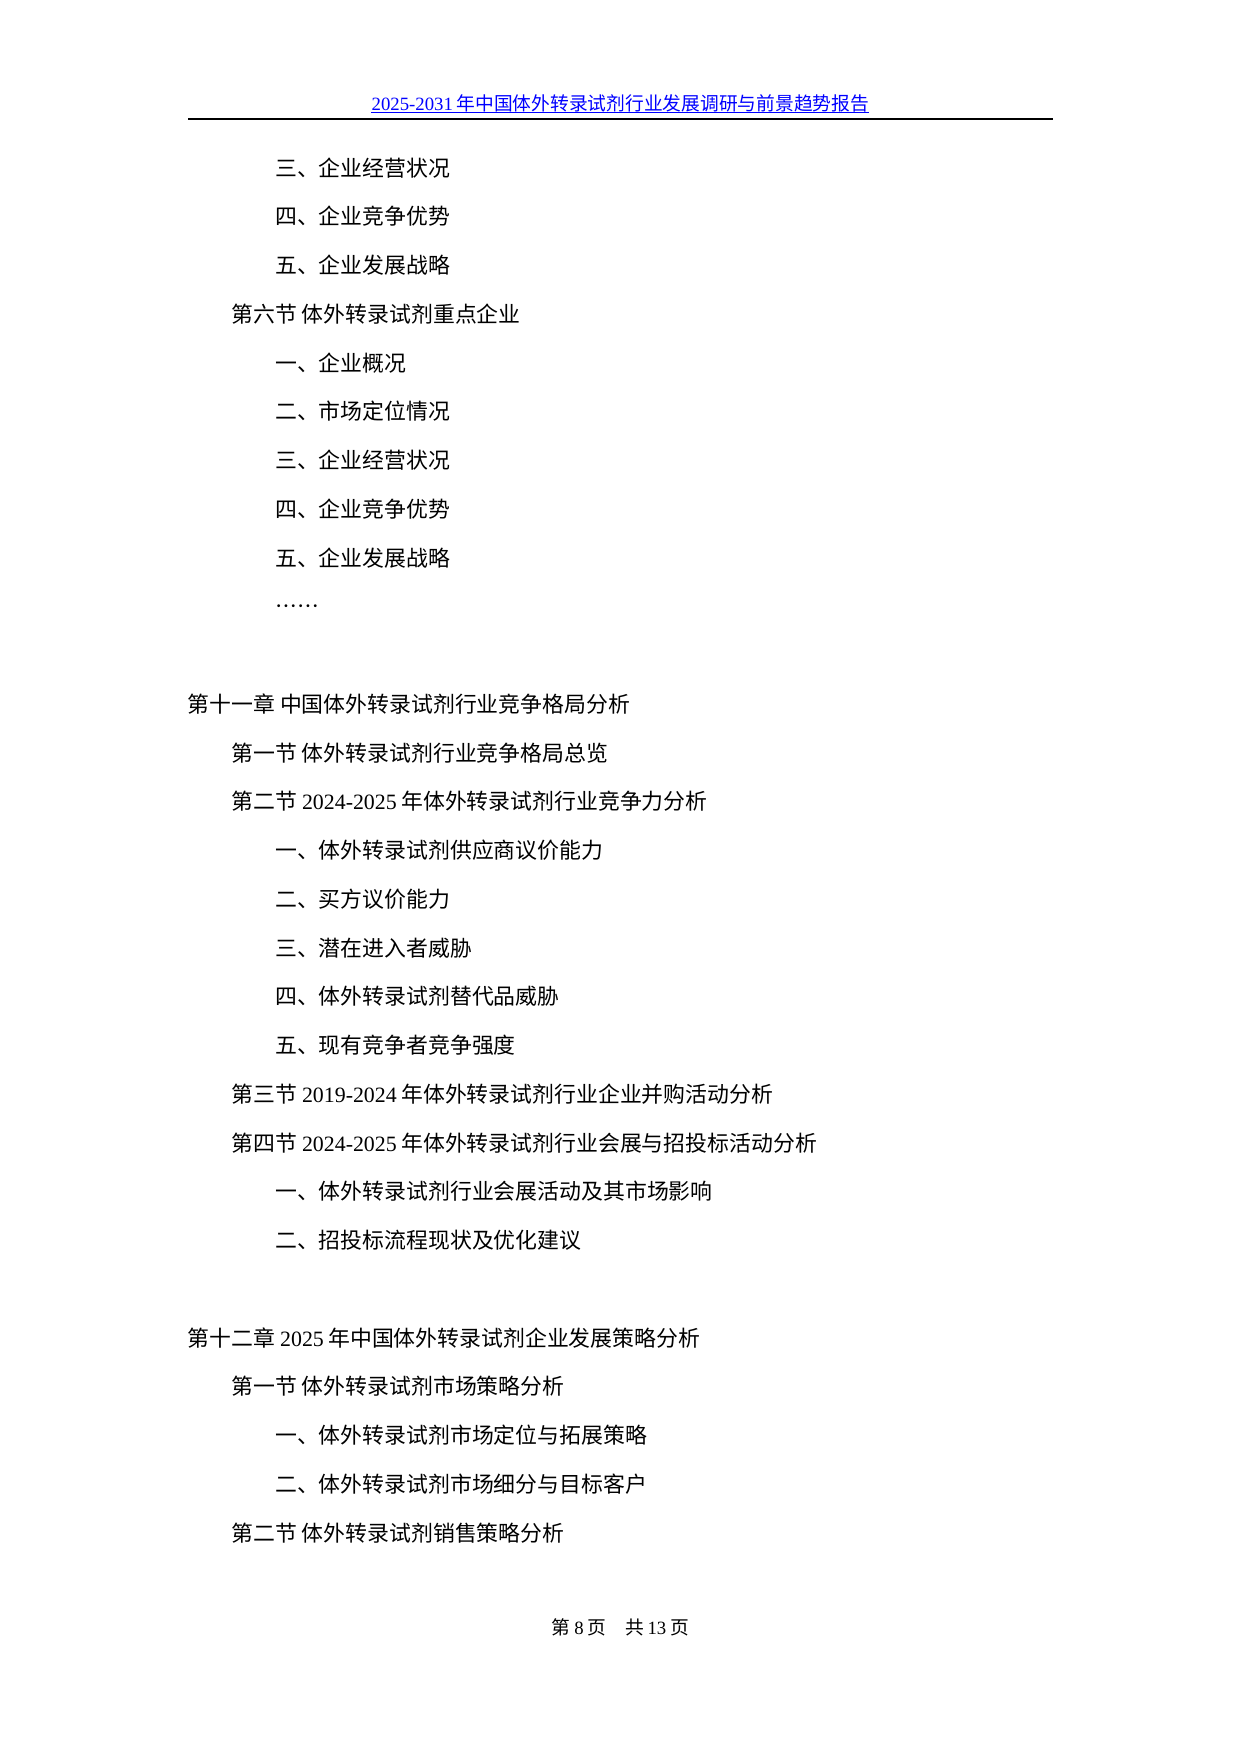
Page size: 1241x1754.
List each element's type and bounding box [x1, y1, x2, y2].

text [187, 150, 1053, 1548]
